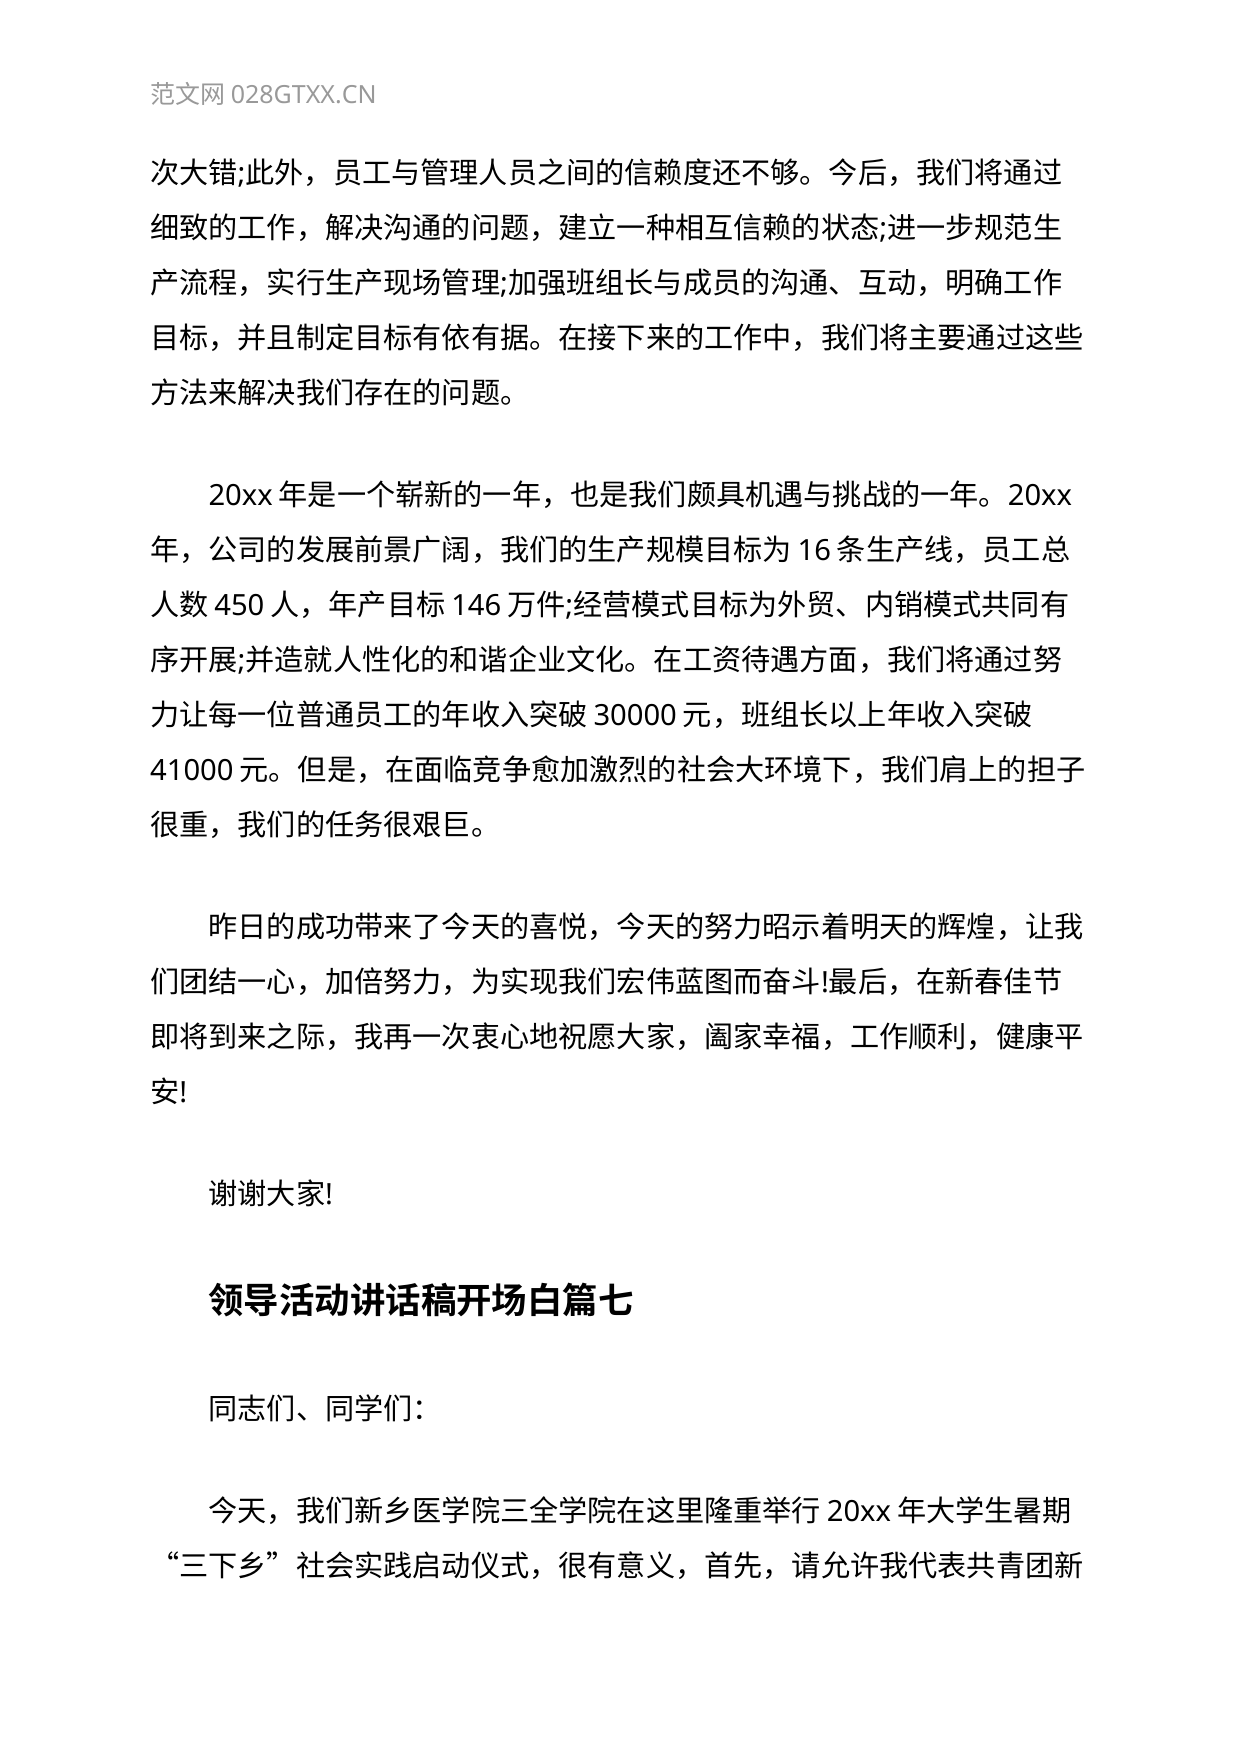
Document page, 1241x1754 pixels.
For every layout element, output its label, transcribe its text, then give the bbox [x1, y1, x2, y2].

text 同志们、同学们： [150, 1386, 1090, 1428]
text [150, 1487, 1090, 1585]
text 20xx年是一个崭新的一年，也是我们颇具机遇与挑战的一年。20xx年，公司的发展前景广阔，我们的生产规模目标为16条生产线，员工总人数450人，年产目标146万件;经营模式目标为外贸、内销模式共同有序开展;并造就人性化的和谐企业文化。在工资待遇方面，我们将通过努力让每一位普通员工的年收入突破30000元，班组长以上年收入突破41000元。但是，在面临竞争愈加激烈的社会大环境下，我们肩上的担子很重，我们的任务很艰巨。 [150, 472, 1090, 844]
text 谢谢大家! [150, 1170, 1090, 1213]
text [150, 150, 1090, 412]
text 领导活动讲话稿开场白篇七 [150, 1272, 1090, 1323]
text 昨日的成功带来了今天的喜悦，今天的努力昭示着明天的辉煌，让我们团结一心，加倍努力，为实现我们宏伟蓝图而奋斗!最后，在新春佳节即将到来之际，我再一次衷心地祝愿大家，阖家幸福，工作顺利，健康平安! [150, 903, 1090, 1111]
